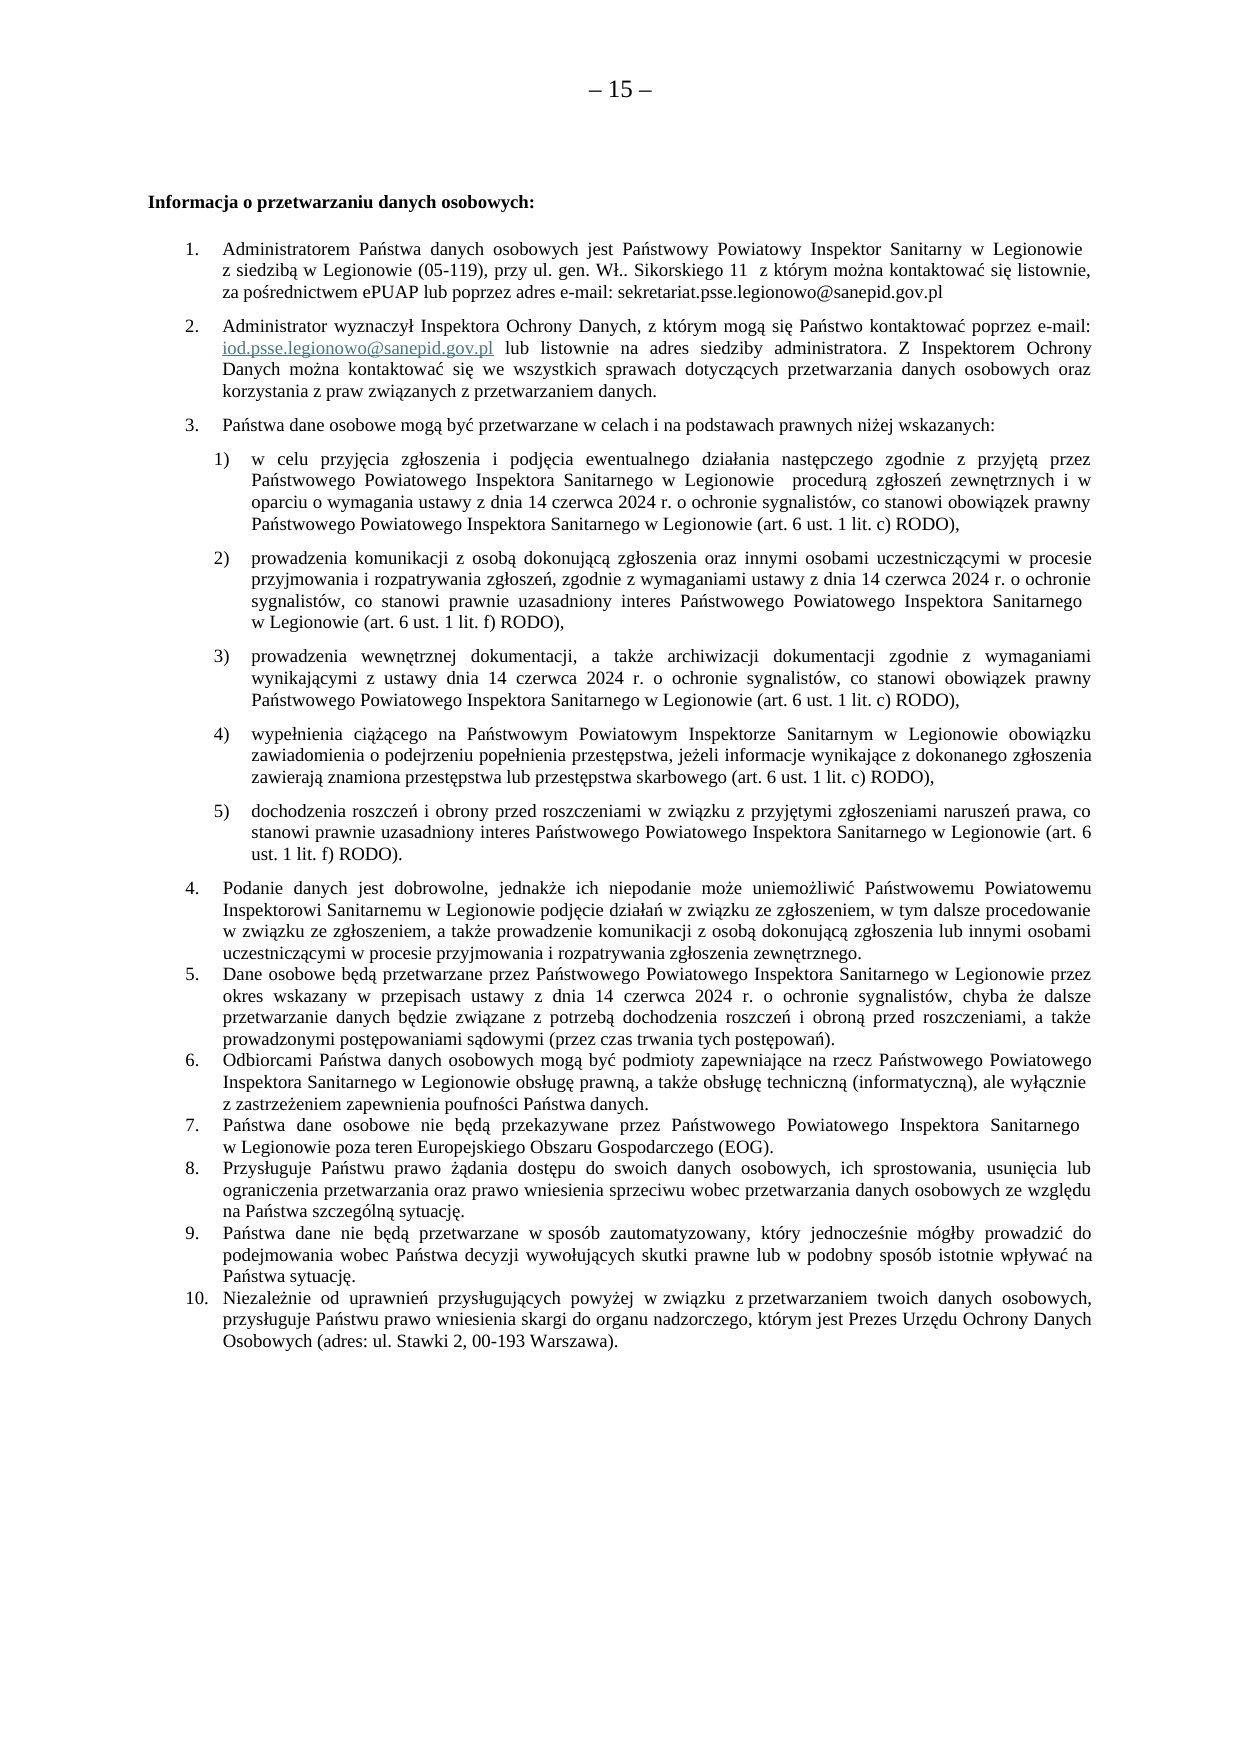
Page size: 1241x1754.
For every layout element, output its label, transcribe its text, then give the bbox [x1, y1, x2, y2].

list Państwa dane osobowe nie będą przekazywane przez Państwowego Powiatowego Inspektora Sanitarnego w Legionowie poza teren Europejskiego Obszaru Gospodarczego (EOG). [185, 1114, 1093, 1157]
list Administrator wyznaczył Inspektora Ochrony Danych, z którym mogą się Państwo kontaktować poprzez e-mail: iod.psse.legionowo@sanepid.gov.pl lub listownie na adres siedziby administratora. Z Inspektorem Ochrony Danych można kontaktować się we wszystkich sprawach dotyczących przetwarzania danych osobowych oraz korzystania z praw związanych z przetwarzaniem danych. [185, 315, 1093, 401]
list Przysługuje Państwu prawo żądania dostępu do swoich danych osobowych, ich sprostowania, usunięcia lub ograniczenia przetwarzania oraz prawo wniesienia sprzeciwu wobec przetwarzania danych osobowych ze względu na Państwa szczególną sytuację. [185, 1157, 1093, 1222]
list Państwa dane nie będą przetwarzane w sposób zautomatyzowany, który jednocześnie mógłby prowadzić do podejmowania wobec Państwa decyzji wywołujących skutki prawne lub w podobny sposób istotnie wpływać na Państwa sytuację. [185, 1222, 1093, 1287]
list dochodzenia roszczeń i obrony przed roszczeniami w związku z przyjętymi zgłoszeniami naruszeń prawa, co stanowi prawnie uzasadniony interes Państwowego Powiatowego Inspektora Sanitarnego w Legionowie (art. 6 ust. 1 lit. f) RODO). [214, 800, 1093, 864]
list wypełnienia ciążącego na Państwowym Powiatowym Inspektorze Sanitarnym w Legionowie obowiązku zawiadomienia o podejrzeniu popełnienia przestępstwa, jeżeli informacje wynikające z dokonanego zgłoszenia zawierają znamiona przestępstwa lub przestępstwa skarbowego (art. 6 ust. 1 lit. c) RODO), [214, 722, 1093, 787]
text Informacja o przetwarzaniu danych osobowych: [148, 191, 1093, 213]
list Dane osobowe będą przetwarzane przez Państwowego Powiatowego Inspektora Sanitarnego w Legionowie przez okres wskazany w przepisach ustawy z dnia 14 czerwca 2024 r. o ochronie sygnalistów, chyba że dalsze przetwarzanie danych będzie związane z potrzebą dochodzenia roszczeń i obroną przed roszczeniami, a także prowadzonymi postępowaniami sądowymi (przez czas trwania tych postępowań). [185, 963, 1093, 1049]
list Państwa dane osobowe mogą być przetwarzane w celach i na podstawach prawnych niżej wskazanych: [185, 414, 1093, 435]
list prowadzenia komunikacji z osobą dokonującą zgłoszenia oraz innymi osobami uczestniczącymi w procesie przyjmowania i rozpatrywania zgłoszeń, zgodnie z wymaganiami ustawy z dnia 14 czerwca 2024 r. o ochronie sygnalistów, co stanowi prawnie uzasadniony interes Państwowego Powiatowego Inspektora Sanitarnego w Legionowie (art. 6 ust. 1 lit. f) RODO), [214, 547, 1093, 633]
list Administratorem Państwa danych osobowych jest Państwowy Powiatowy Inspektor Sanitarny w Legionowie z siedzibą w Legionowie (05-119), przy ul. gen. Wł.. Sikorskiego 11 z którym można kontaktować się listownie, za pośrednictwem ePUAP lub poprzez adres e-mail: sekretariat.psse.legionowo@sanepid.gov.pl [185, 238, 1093, 302]
list Podanie danych jest dobrowolne, jednakże ich niepodanie może uniemożliwić Państwowemu Powiatowemu Inspektorowi Sanitarnemu w Legionowie podjęcie działań w związku ze zgłoszeniem, w tym dalsze procedowanie w związku ze zgłoszeniem, a także prowadzenie komunikacji z osobą dokonującą zgłoszenia lub innymi osobami uczestniczącymi w procesie przyjmowania i rozpatrywania zgłoszenia zewnętrznego. [185, 877, 1093, 963]
list prowadzenia wewnętrznej dokumentacji, a także archiwizacji dokumentacji zgodnie z wymaganiami wynikającymi z ustawy dnia 14 czerwca 2024 r. o ochronie sygnalistów, co stanowi obowiązek prawny Państwowego Powiatowego Inspektora Sanitarnego w Legionowie (art. 6 ust. 1 lit. c) RODO), [214, 645, 1093, 710]
list Niezależnie od uprawnień przysługujących powyżej w związku z przetwarzaniem twoich danych osobowych, przysługuje Państwu prawo wniesienia skargi do organu nadzorczego, którym jest Prezes Urzędu Ochrony Danych Osobowych (adres: ul. Stawki 2, 00-193 Warszawa). [185, 1287, 1093, 1351]
list w celu przyjęcia zgłoszenia i podjęcia ewentualnego działania następczego zgodnie z przyjętą przez Państwowego Powiatowego Inspektora Sanitarnego w Legionowie procedurą zgłoszeń zewnętrznych i w oparciu o wymagania ustawy z dnia 14 czerwca 2024 r. o ochronie sygnalistów, co stanowi obowiązek prawny Państwowego Powiatowego Inspektora Sanitarnego w Legionowie (art. 6 ust. 1 lit. c) RODO), [214, 448, 1093, 534]
list Odbiorcami Państwa danych osobowych mogą być podmioty zapewniające na rzecz Państwowego Powiatowego Inspektora Sanitarnego w Legionowie obsługę prawną, a także obsługę techniczną (informatyczną), ale wyłącznie z zastrzeżeniem zapewnienia poufności Państwa danych. [185, 1049, 1093, 1114]
